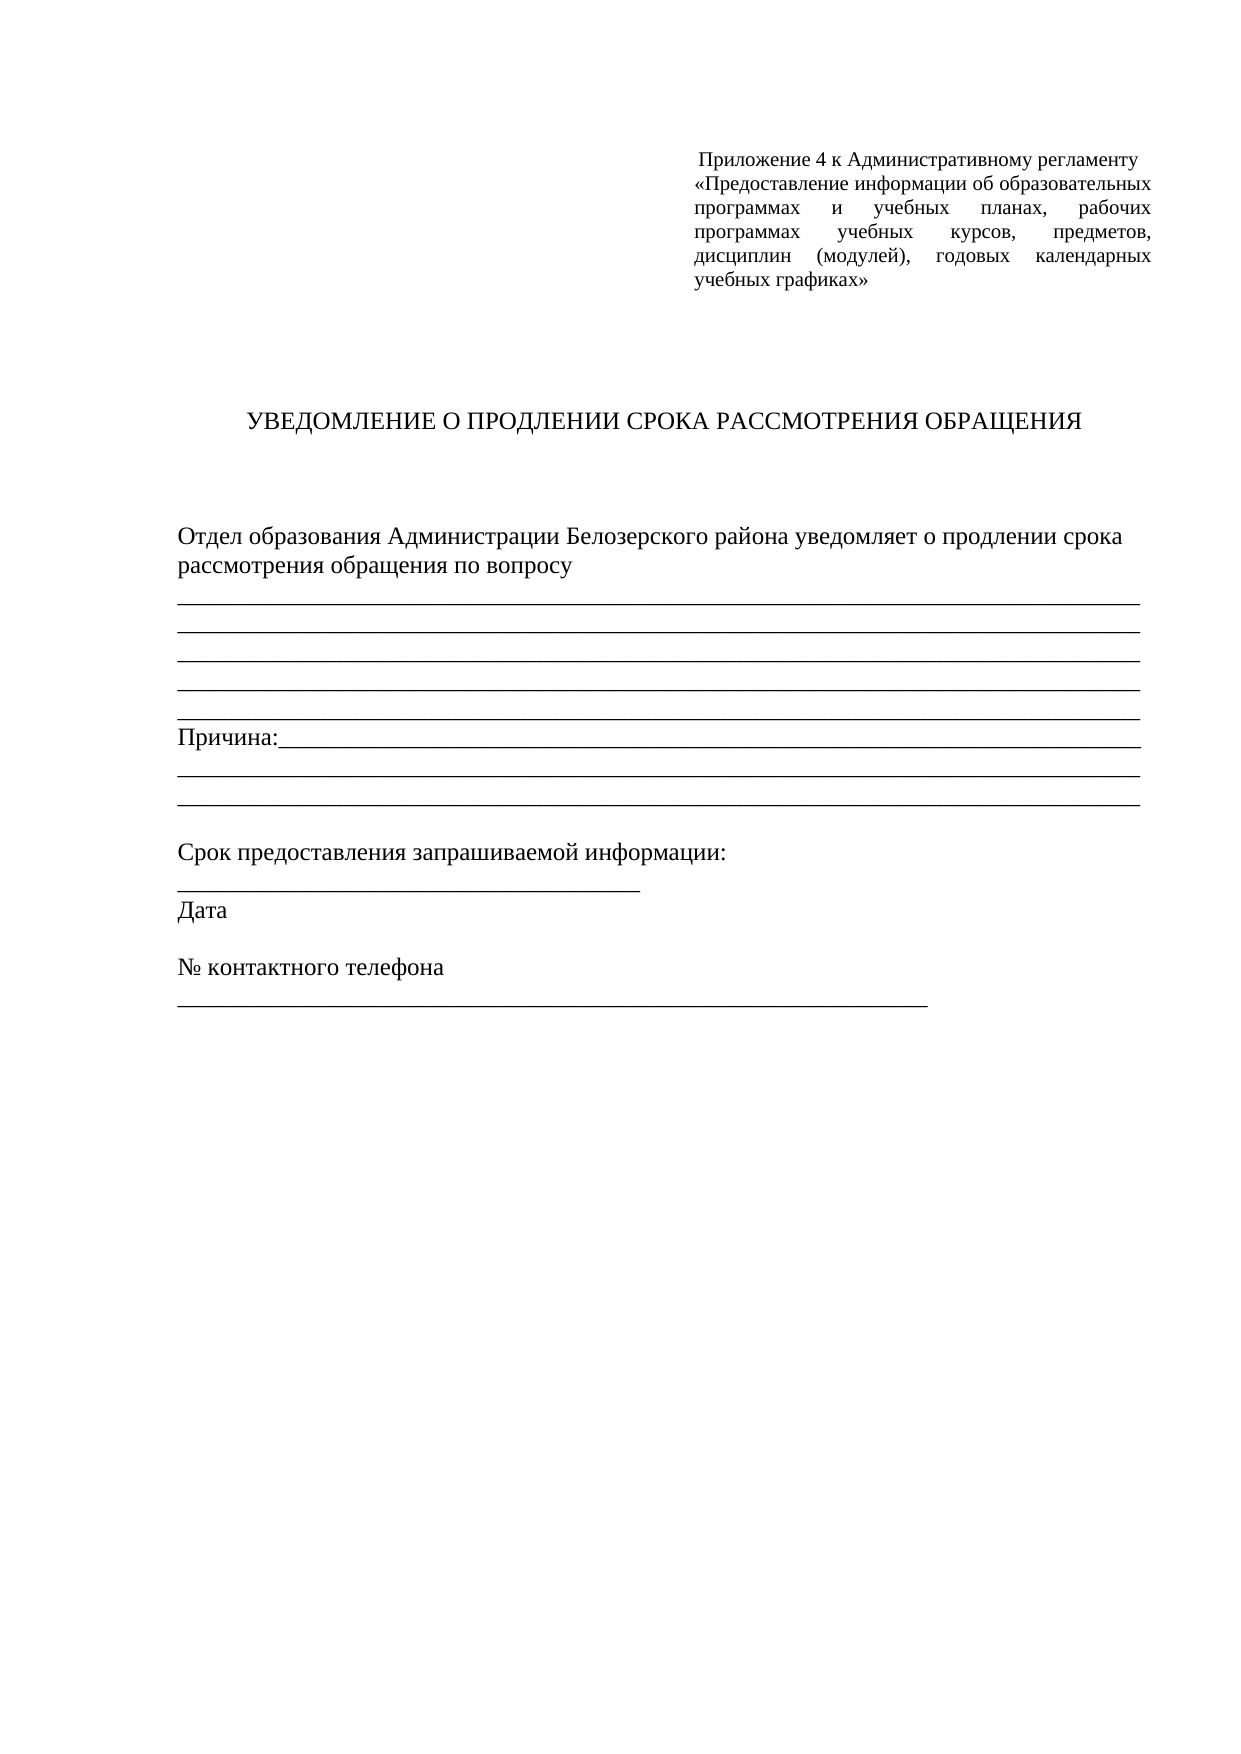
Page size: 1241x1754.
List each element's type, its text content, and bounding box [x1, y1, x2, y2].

text Отдел образования Администрации Белозерского района уведомляет о продлении срока рассмотрения обращения по вопросу _________________________________________________________________________________________________________________________________________________________________________________________________________________________________________________________________________________________________________________________________________________________________________________________________ [177, 521, 1152, 722]
text Причина:_______________________________________________________________________________________________________________________________________________________________________________________________________________________________ [177, 722, 1152, 809]
text Срок предоставления запрашиваемой информации: _____________________________________ [177, 837, 1152, 895]
text УВЕДОМЛЕНИЕ О ПРОДЛЕНИИ СРОКА РАССМОТРЕНИЯ ОБРАЩЕНИЯ [177, 406, 1152, 435]
text Дата [177, 895, 1152, 924]
text «Предоставление информации об образовательных программах и учебных планах, рабочих программах учебных курсов, предметов, дисциплин (модулей), годовых календарных учебных графиках» [694, 171, 1152, 291]
text № контактного телефона ____________________________________________________________ [177, 952, 1152, 1010]
text Приложение 4 к Административному регламенту [177, 147, 1152, 171]
